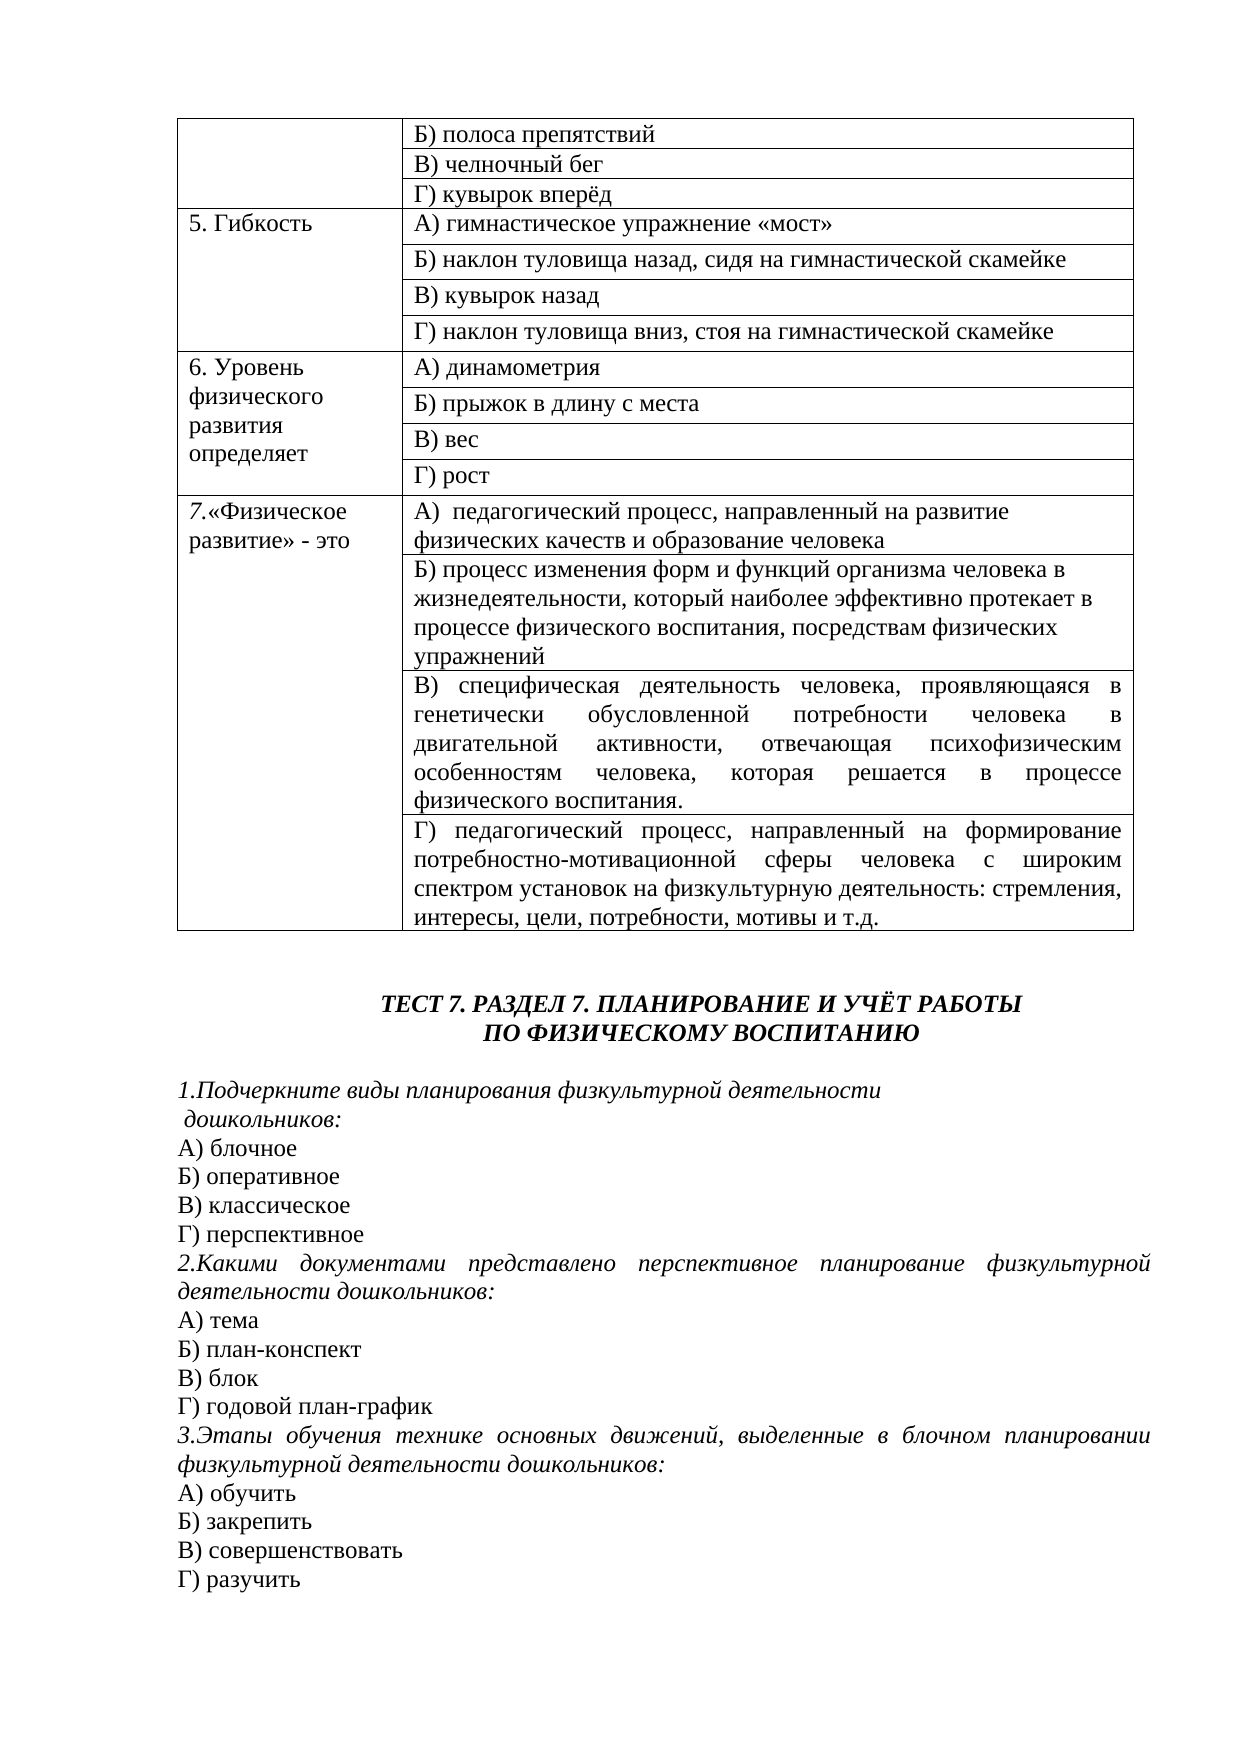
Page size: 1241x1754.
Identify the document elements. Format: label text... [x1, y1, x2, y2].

text 1.Подчеркните виды планирования физкультурной деятельности [177, 1075, 1152, 1104]
text Б) план-конспект [177, 1334, 1152, 1363]
table_cell А) педагогический процесс, направленный на развитие физических качеств и образование человека [403, 496, 1133, 553]
text 2.Какими документами представлено перспективное планирование физкультурной деятельности дошкольников: [177, 1248, 1152, 1305]
table_cell 6. Уровень физического развития определяет [178, 352, 402, 495]
text дошкольников: [177, 1104, 1152, 1133]
text А) блочное [177, 1133, 1152, 1161]
table_cell 7.«Физическое развитие» - это [178, 496, 402, 930]
text ПО ФИЗИЧЕСКОМУ ВОСПИТАНИЮ [177, 1018, 1152, 1046]
table_cell А) гимнастическое упражнение «мост» [403, 209, 1133, 243]
table_cell Б) процесс изменения форм и функций организма человека в жизнедеятельности, который наиболее эффективно протекает в процессе физического воспитания, посредствам физических упражнений [403, 555, 1133, 669]
text А) тема [177, 1305, 1152, 1334]
text В) блок [177, 1363, 1152, 1391]
text В) классическое [177, 1190, 1152, 1219]
table_cell Б) полоса препятствий [403, 119, 1133, 148]
table_cell В) специфическая деятельность человека, проявляющаяся в генетически обусловленной потребности человека в двигательной активности, отвечающая психофизическим особенностям человека, которая решается в процессе физического воспитания. [403, 671, 1133, 814]
table_cell Г) педагогический процесс, направленный на формирование потребностно-мотивационной сферы человека с широким спектром установок на физкультурную деятельность: стремления, интересы, цели, потребности, мотивы и т.д. [403, 815, 1133, 930]
table_cell В) кувырок назад [403, 280, 1133, 315]
text А) обучить [177, 1478, 1152, 1506]
table_cell Б) прыжок в длину с места [403, 388, 1133, 423]
text Б) оперативное [177, 1161, 1152, 1190]
table_cell Б) наклон туловища назад, сидя на гимнастической скамейке [403, 245, 1133, 279]
text Г) годовой план-график [177, 1391, 1152, 1420]
text 3.Этапы обучения технике основных движений, выделенные в блочном планировании физкультурной деятельности дошкольников: [177, 1420, 1152, 1478]
table_cell А) динамометрия [403, 352, 1133, 387]
table_cell В) челночный бег [403, 149, 1133, 178]
table_cell Г) кувырок вперёд [403, 179, 1133, 207]
text В) совершенствовать [177, 1535, 1152, 1564]
table_cell Г) наклон туловища вниз, стоя на гимнастической скамейке [403, 316, 1133, 351]
text Г) разучить [177, 1564, 1152, 1593]
table_cell 5. Гибкость [178, 209, 402, 351]
text Б) закрепить [177, 1506, 1152, 1535]
table_cell Г) рост [403, 460, 1133, 495]
text ТЕСТ 7. РАЗДЕЛ 7. ПЛАНИРОВАНИЕ И УЧЁТ РАБОТЫ [177, 989, 1152, 1018]
table_cell В) вес [403, 424, 1133, 459]
text Г) перспективное [177, 1219, 1152, 1248]
